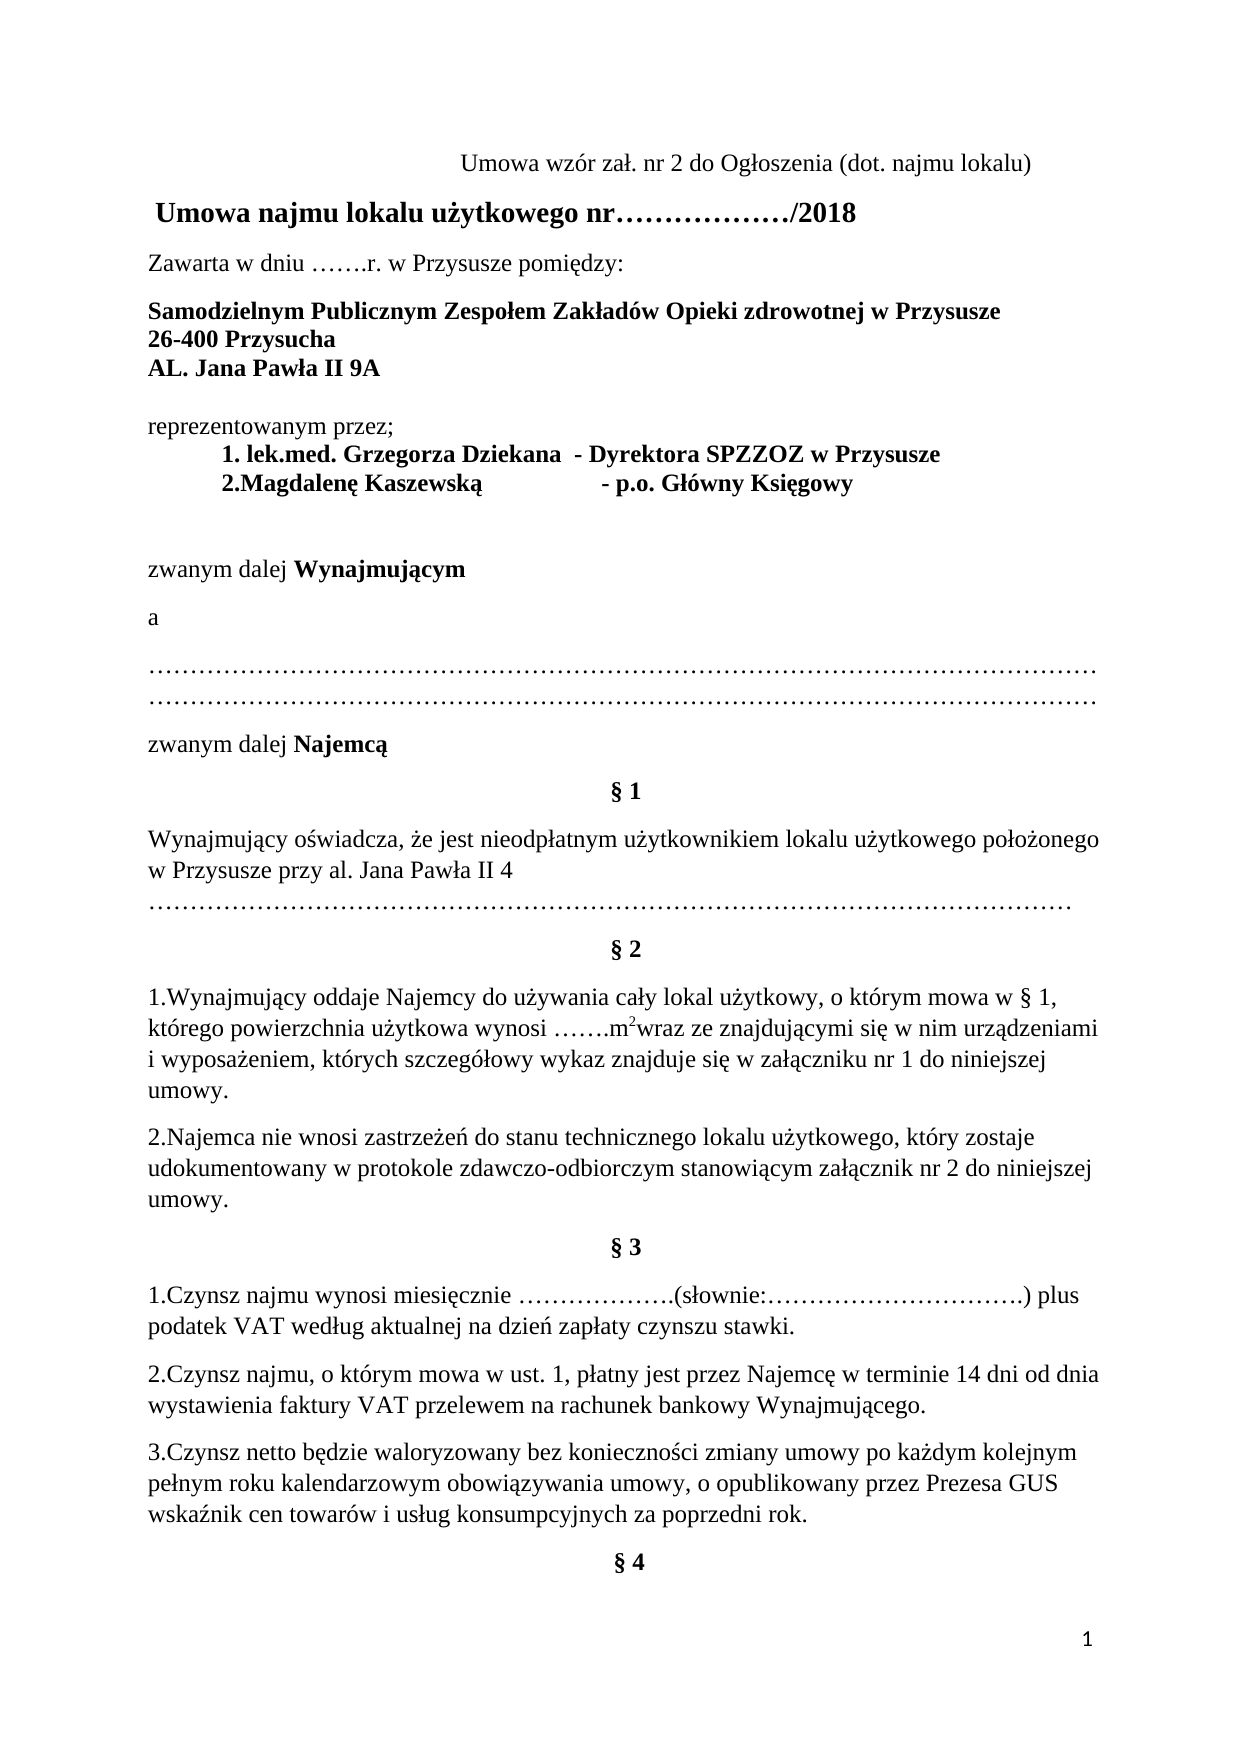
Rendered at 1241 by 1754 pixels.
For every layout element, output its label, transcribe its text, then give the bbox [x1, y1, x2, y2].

text § 2 [148, 934, 1104, 963]
text § 1 [148, 776, 1104, 805]
text § 3 [148, 1232, 1104, 1261]
text Wynajmujący oświadcza, że jest nieodpłatnym użytkownikiem lokalu użytkowego położonego w Przysusze przy al. Jana Pawła II 4 ………………………………………………………………………………………………… [148, 824, 1104, 915]
text AL. Jana Pawła II 9A [148, 353, 1104, 382]
text § 4 [148, 1547, 1104, 1576]
text Umowa najmu lokalu użytkowego nr………………/2018 [148, 195, 1093, 229]
text 3.Czynsz netto będzie waloryzowany bez konieczności zmiany umowy po każdym kolejnym pełnym roku kalendarzowym obowiązywania umowy, o opublikowany przez Prezesa GUS wskaźnik cen towarów i usług konsumpcyjnych za poprzedni rok. [148, 1437, 1104, 1528]
text 26-400 Przysucha [148, 324, 1104, 353]
text a [148, 602, 1104, 631]
text Zawarta w dniu …….r. w Przysusze pomiędzy: [148, 248, 1093, 277]
text 1.Wynajmujący oddaje Najemcy do używania cały lokal użytkowy, o którym mowa w § 1, którego powierzchnia użytkowa wynosi …….m2wraz ze znajdującymi się w nim urządzeniami i wyposażeniem, których szczegółowy wykaz znajduje się w załączniku nr 1 do niniejszej umowy. [148, 982, 1104, 1103]
text 2.Magdalenę Kaszewską - p.o. Główny Księgowy [221, 468, 1104, 497]
text 2.Czynsz najmu, o którym mowa w ust. 1, płatny jest przez Najemcę w terminie 14 dni od dnia wystawienia faktury VAT przelewem na rachunek bankowy Wynajmującego. [148, 1359, 1104, 1418]
text zwanym dalej Najemcą [148, 729, 1104, 757]
text ………………………………………………………………………………………………………………………………………………………………………………………………………… [148, 650, 1104, 710]
text 2.Najemca nie wnosi zastrzeżeń do stanu technicznego lokalu użytkowego, który zostaje udokumentowany w protokole zdawczo-odbiorczym stanowiącym załącznik nr 2 do niniejszej umowy. [148, 1122, 1104, 1213]
text reprezentowanym przez; [148, 411, 1104, 439]
text zwanym dalej Wynajmującym [148, 554, 1104, 583]
text 1. lek.med. Grzegorza Dziekana - Dyrektora SPZZOZ w Przysusze [221, 439, 1104, 468]
text Umowa wzór zał. nr 2 do Ogłoszenia (dot. najmu lokalu) [148, 148, 1093, 176]
text 1.Czynsz najmu wynosi miesięcznie ……………….(słownie:………………………….) plus podatek VAT według aktualnej na dzień zapłaty czynszu stawki. [148, 1280, 1104, 1340]
text Samodzielnym Publicznym Zespołem Zakładów Opieki zdrowotnej w Przysusze [148, 296, 1104, 324]
